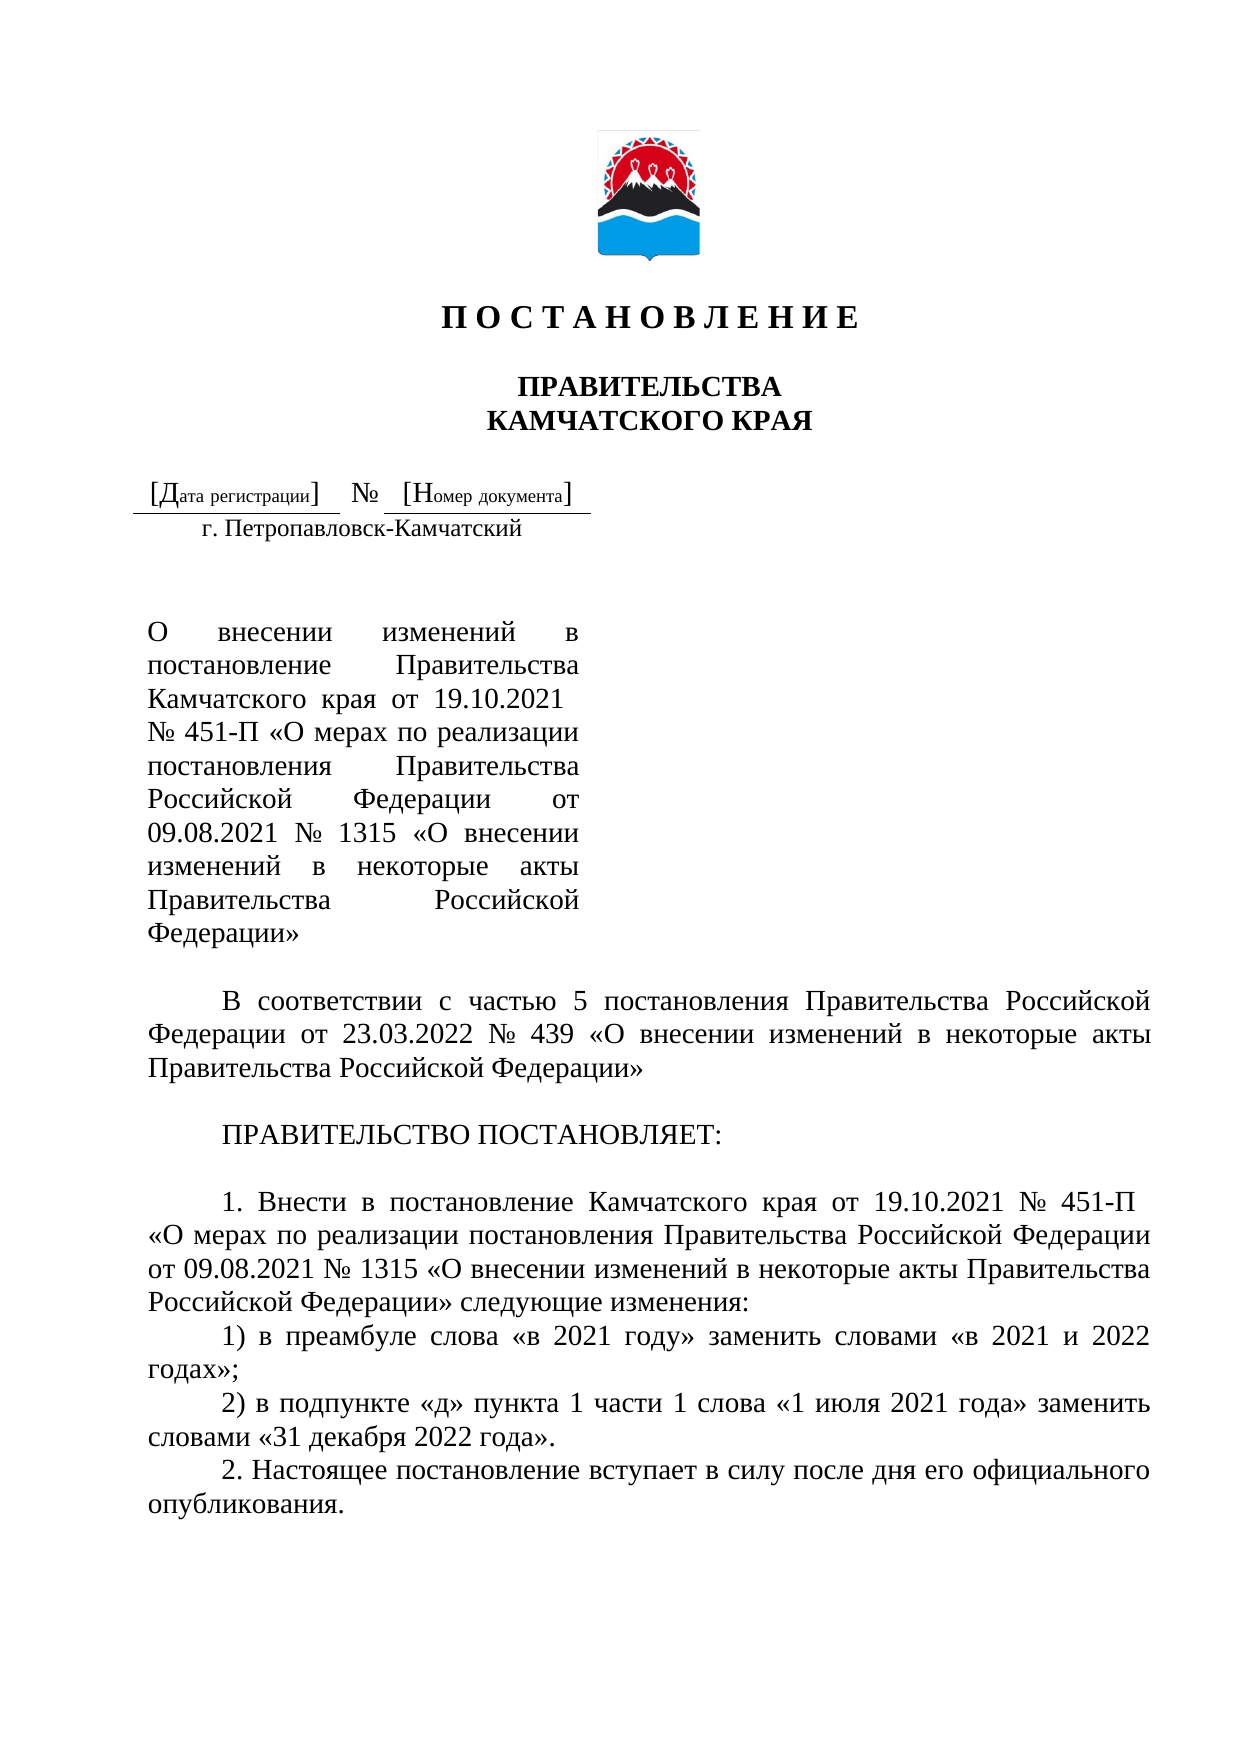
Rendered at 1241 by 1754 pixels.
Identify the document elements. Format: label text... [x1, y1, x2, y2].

table_header № [340, 475, 384, 512]
text В соответствии с частью 5 постановления Правительства Российской Федерации от 23.03.2022 № 439 «О внесении изменений в некоторые акты Правительства Российской Федерации» [148, 983, 1152, 1083]
text 1. Внести в постановление Камчатского края от 19.10.2021 № 451-П «О мерах по реализации постановления Правительства Российской Федерации от 09.08.2021 № 1315 «О внесении изменений в некоторые акты Правительства Российской Федерации» следующие изменения: [148, 1184, 1152, 1318]
table_header [Номер документа] [384, 475, 591, 512]
text 2. Настоящее постановление вступает в силу после дня его официального опубликования. [148, 1452, 1152, 1519]
text ПРАВИТЕЛЬСТВО ПОСТАНОВЛЯЕТ: [148, 1117, 1152, 1150]
text 1) в преамбуле слова «в 2021 году» заменить словами «в 2021 и 2022 годах»; [148, 1318, 1152, 1385]
picture [653, 253, 700, 258]
text 2) в подпункте «д» пункта 1 части 1 слова «1 июля 2021 года» заменить словами «31 декабря 2022 года». [148, 1385, 1152, 1452]
table_header [Дата регистрации] [133, 475, 339, 512]
table_header О внесении изменений в постановление Правительства Камчатского края от 19.10.2021 № 451-П «О мерах по реализации постановления Правительства Российской Федерации от 09.08.2021 № 1315 «О внесении изменений в некоторые акты Правительства Российской Федерации» [133, 614, 591, 949]
picture [596, 130, 700, 258]
text ПРАВИТЕЛЬСТВА [148, 369, 1152, 403]
text г. Петропавловск-Камчатский [148, 513, 576, 542]
text П О С Т А Н О В Л Е Н И Е [148, 298, 1152, 336]
text КАМЧАТСКОГО КРАЯ [148, 403, 1152, 437]
